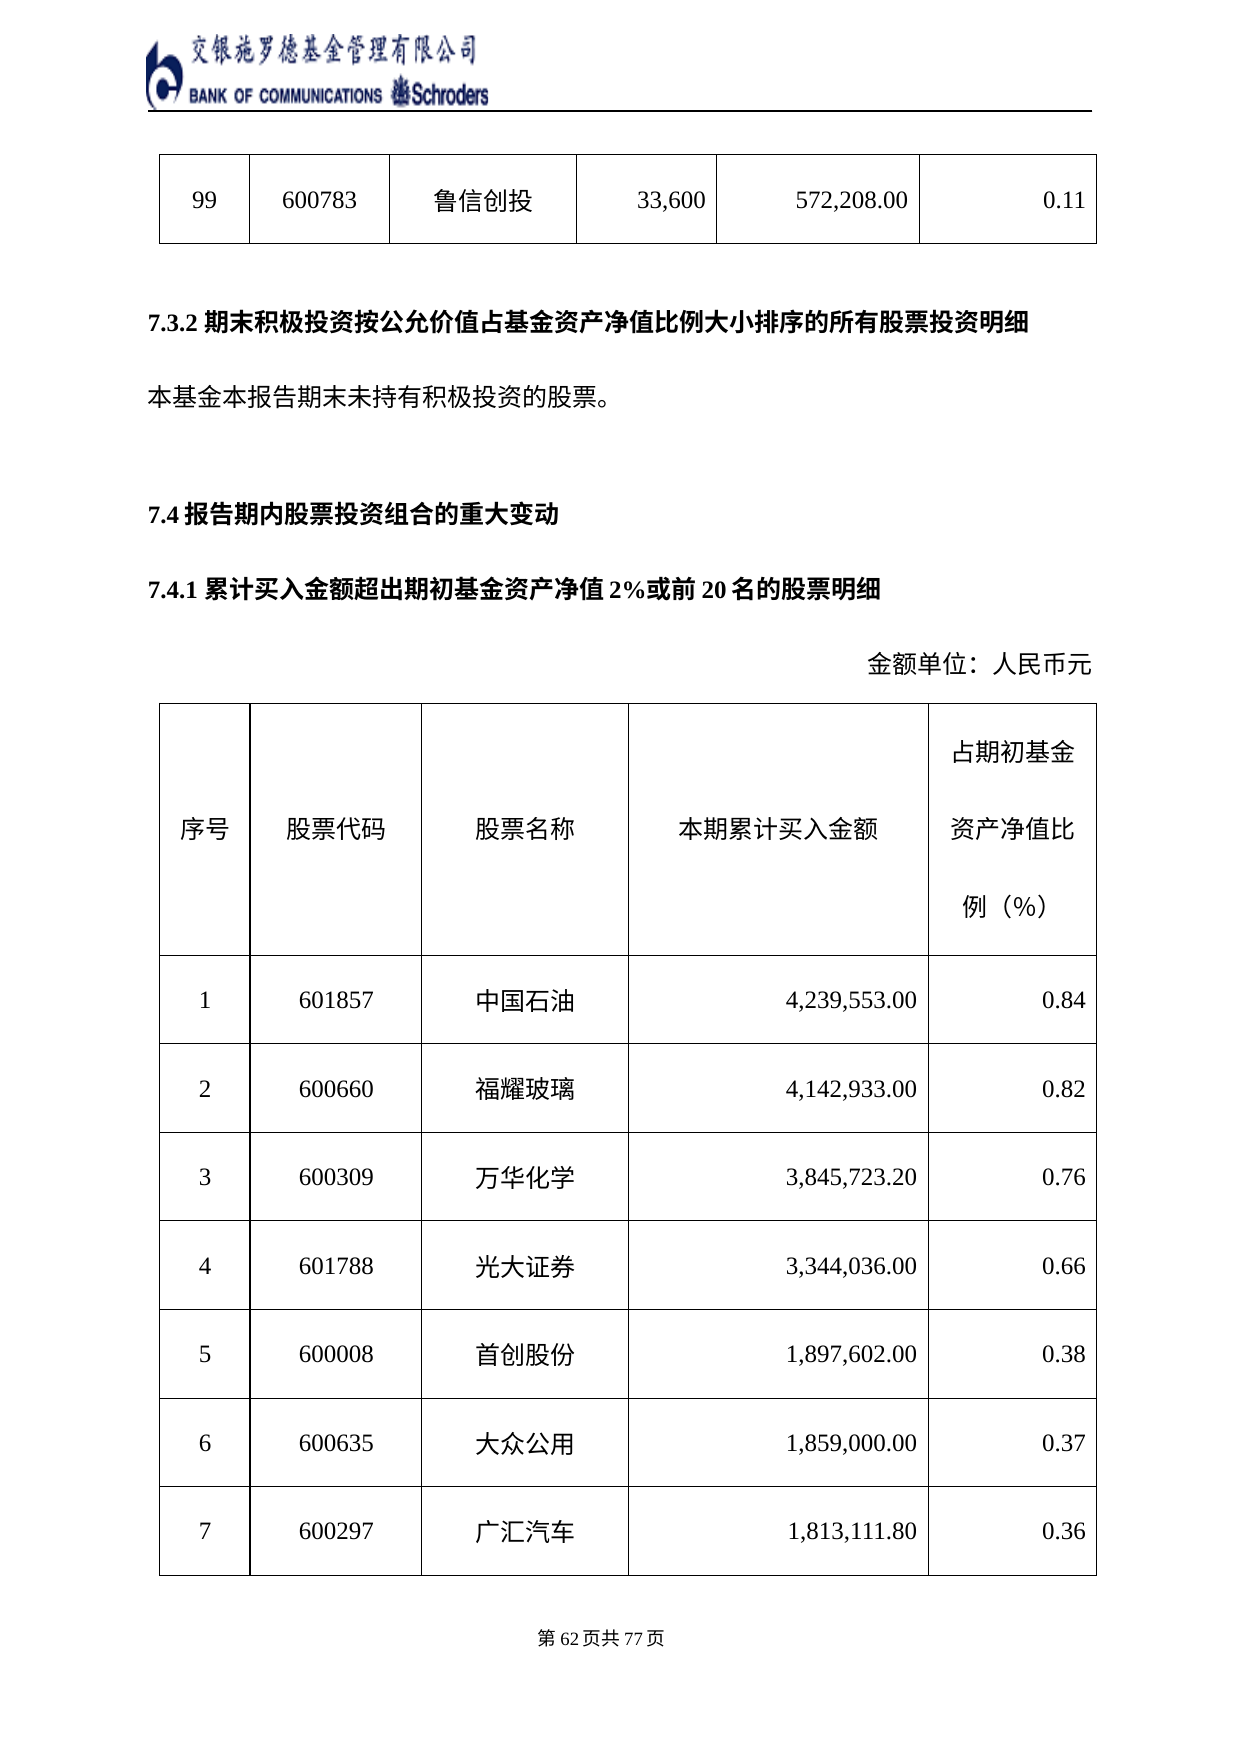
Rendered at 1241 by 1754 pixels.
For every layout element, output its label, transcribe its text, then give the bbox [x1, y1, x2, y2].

table_cell 600309 [251, 1133, 421, 1220]
table_cell 3,845,723.20 [629, 1133, 928, 1220]
table_cell 5 [160, 1310, 249, 1397]
table_cell 3 [160, 1133, 249, 1220]
subtitle 7.4报告期内股票投资组合的重大变动 [148, 480, 1092, 545]
table_cell 0.37 [929, 1399, 1096, 1486]
table_cell 33,600 [577, 155, 716, 243]
table_header 股票名称 [422, 704, 628, 955]
table_header 占期初基金资产净值比例（％） [929, 704, 1096, 955]
table_cell 600660 [251, 1044, 421, 1132]
text 7.4.1 累计买入金额超出期初基金资产净值2%或前20名的股票明细 [148, 555, 1092, 620]
table_cell 601788 [251, 1221, 421, 1309]
table_cell 0.11 [920, 155, 1096, 243]
table_cell 572,208.00 [717, 155, 919, 243]
table_cell 福耀玻璃 [422, 1044, 628, 1132]
picture [146, 34, 489, 110]
table_cell 2 [160, 1044, 249, 1132]
table_cell 601857 [251, 956, 421, 1043]
table_cell 4 [160, 1221, 249, 1309]
table_cell 首创股份 [422, 1310, 628, 1397]
table_cell 广汇汽车 [422, 1487, 628, 1574]
table_cell 7 [160, 1487, 249, 1574]
table_cell 99 [160, 155, 249, 243]
table_cell 600008 [251, 1310, 421, 1397]
table_cell 600635 [251, 1399, 421, 1486]
table_cell 1 [160, 956, 249, 1043]
text 金额单位：人民币元 [149, 630, 1092, 695]
table_cell 1,813,111.80 [629, 1487, 928, 1574]
table_header 序号 [160, 704, 249, 955]
table_cell 万华化学 [422, 1133, 628, 1220]
table_cell 0.76 [929, 1133, 1096, 1220]
table_cell 6 [160, 1399, 249, 1486]
table_cell 0.38 [929, 1310, 1096, 1397]
text 7.3.2 期末积极投资按公允价值占基金资产净值比例大小排序的所有股票投资明细 [148, 288, 1092, 353]
table_cell 0.36 [929, 1487, 1096, 1574]
table_cell 600297 [251, 1487, 421, 1574]
table_cell 0.84 [929, 956, 1096, 1043]
table_cell 1,859,000.00 [629, 1399, 928, 1486]
table_header 股票代码 [251, 704, 421, 955]
table_cell 0.82 [929, 1044, 1096, 1132]
table_cell 光大证券 [422, 1221, 628, 1309]
table_cell 中国石油 [422, 956, 628, 1043]
table_cell 4,142,933.00 [629, 1044, 928, 1132]
text 本基金本报告期末未持有积极投资的股票。 [148, 363, 1092, 428]
table_cell 1,897,602.00 [629, 1310, 928, 1397]
table_cell 0.66 [929, 1221, 1096, 1309]
table_cell 3,344,036.00 [629, 1221, 928, 1309]
table_cell 大众公用 [422, 1399, 628, 1486]
table_header 本期累计买入金额 [629, 704, 928, 955]
table_cell 600783 [250, 155, 389, 243]
table_cell 4,239,553.00 [629, 956, 928, 1043]
table_cell 鲁信创投 [390, 155, 576, 243]
